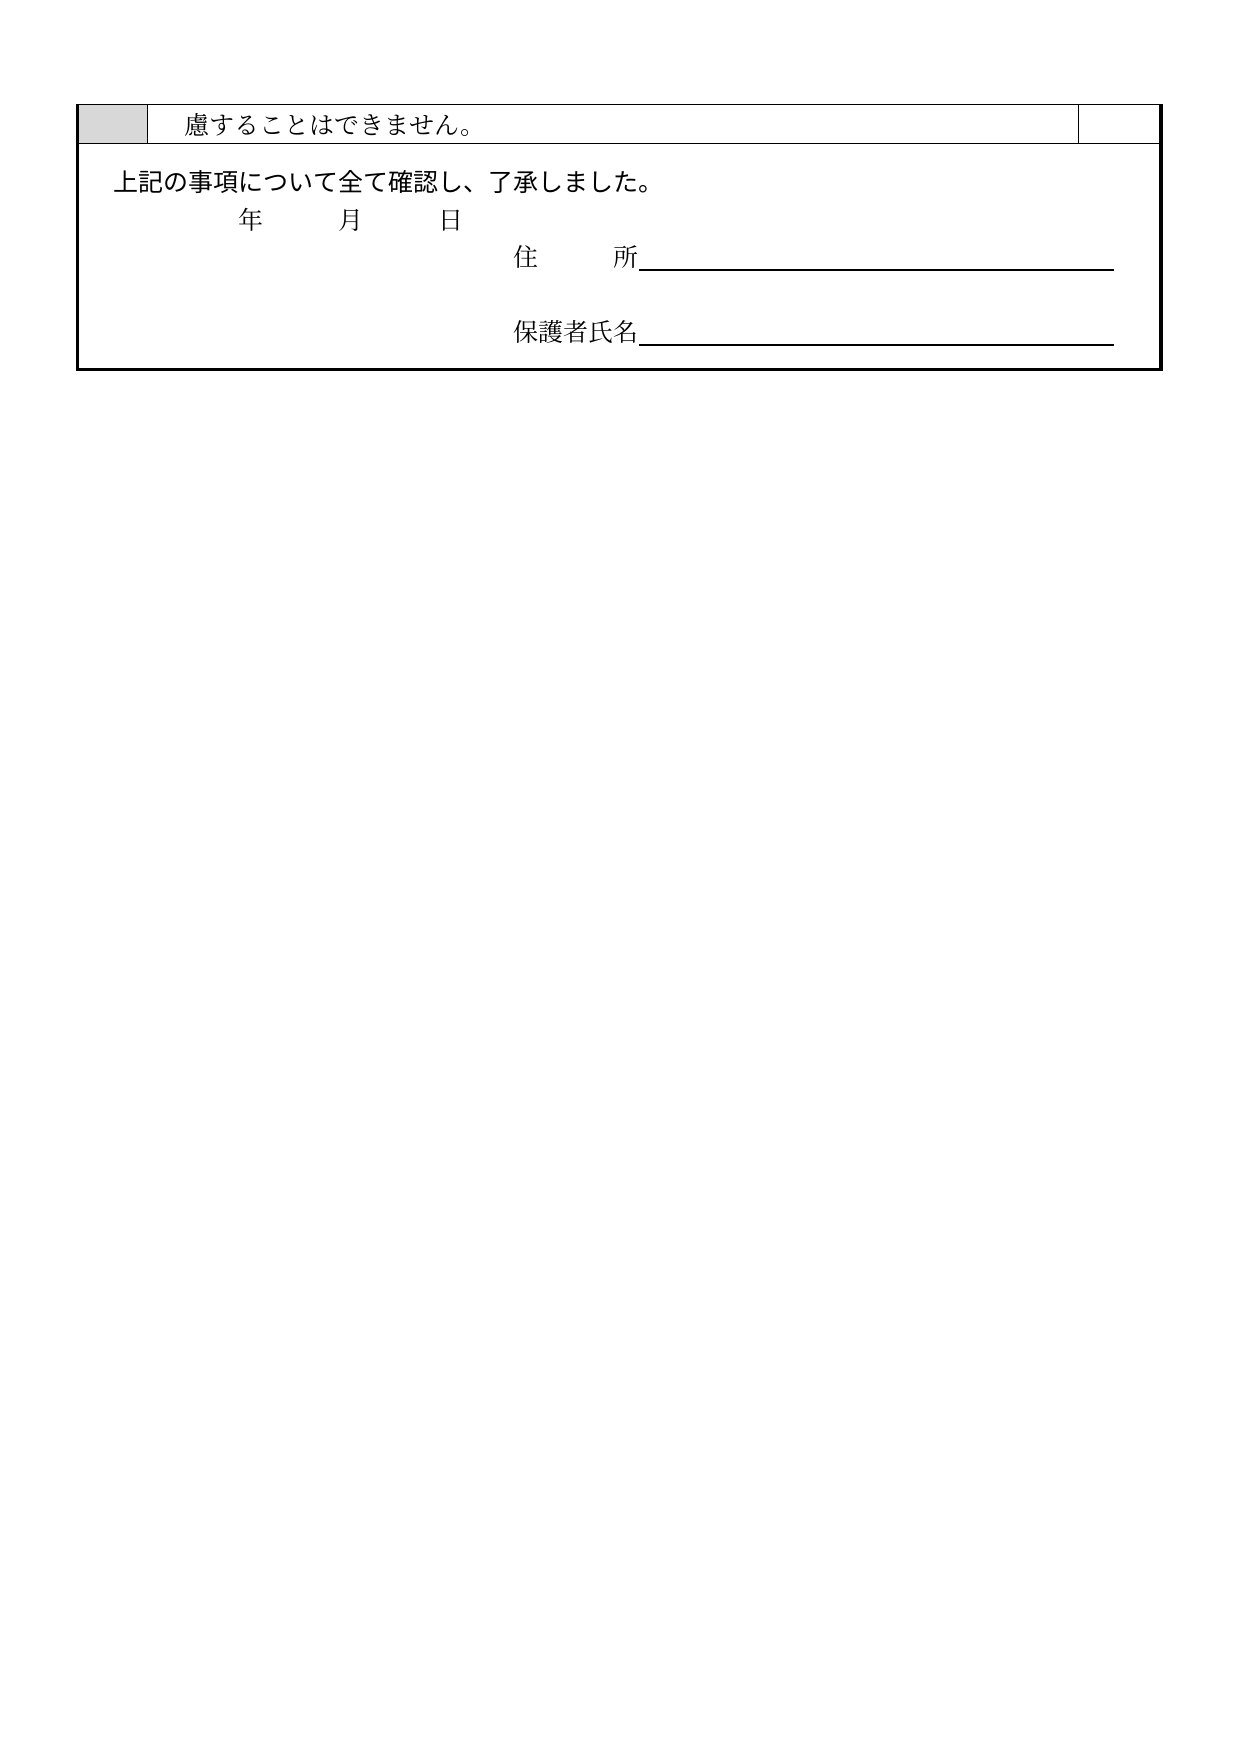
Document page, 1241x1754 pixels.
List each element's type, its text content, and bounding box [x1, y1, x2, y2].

table_cell □ [1079, 105, 1159, 143]
table_cell 上記の事項について全て確認し、了承しました。 年 月 日 住 所 保護者氏名 [79, 144, 1159, 368]
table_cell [148, 105, 1078, 143]
table_cell 11 [79, 105, 147, 143]
